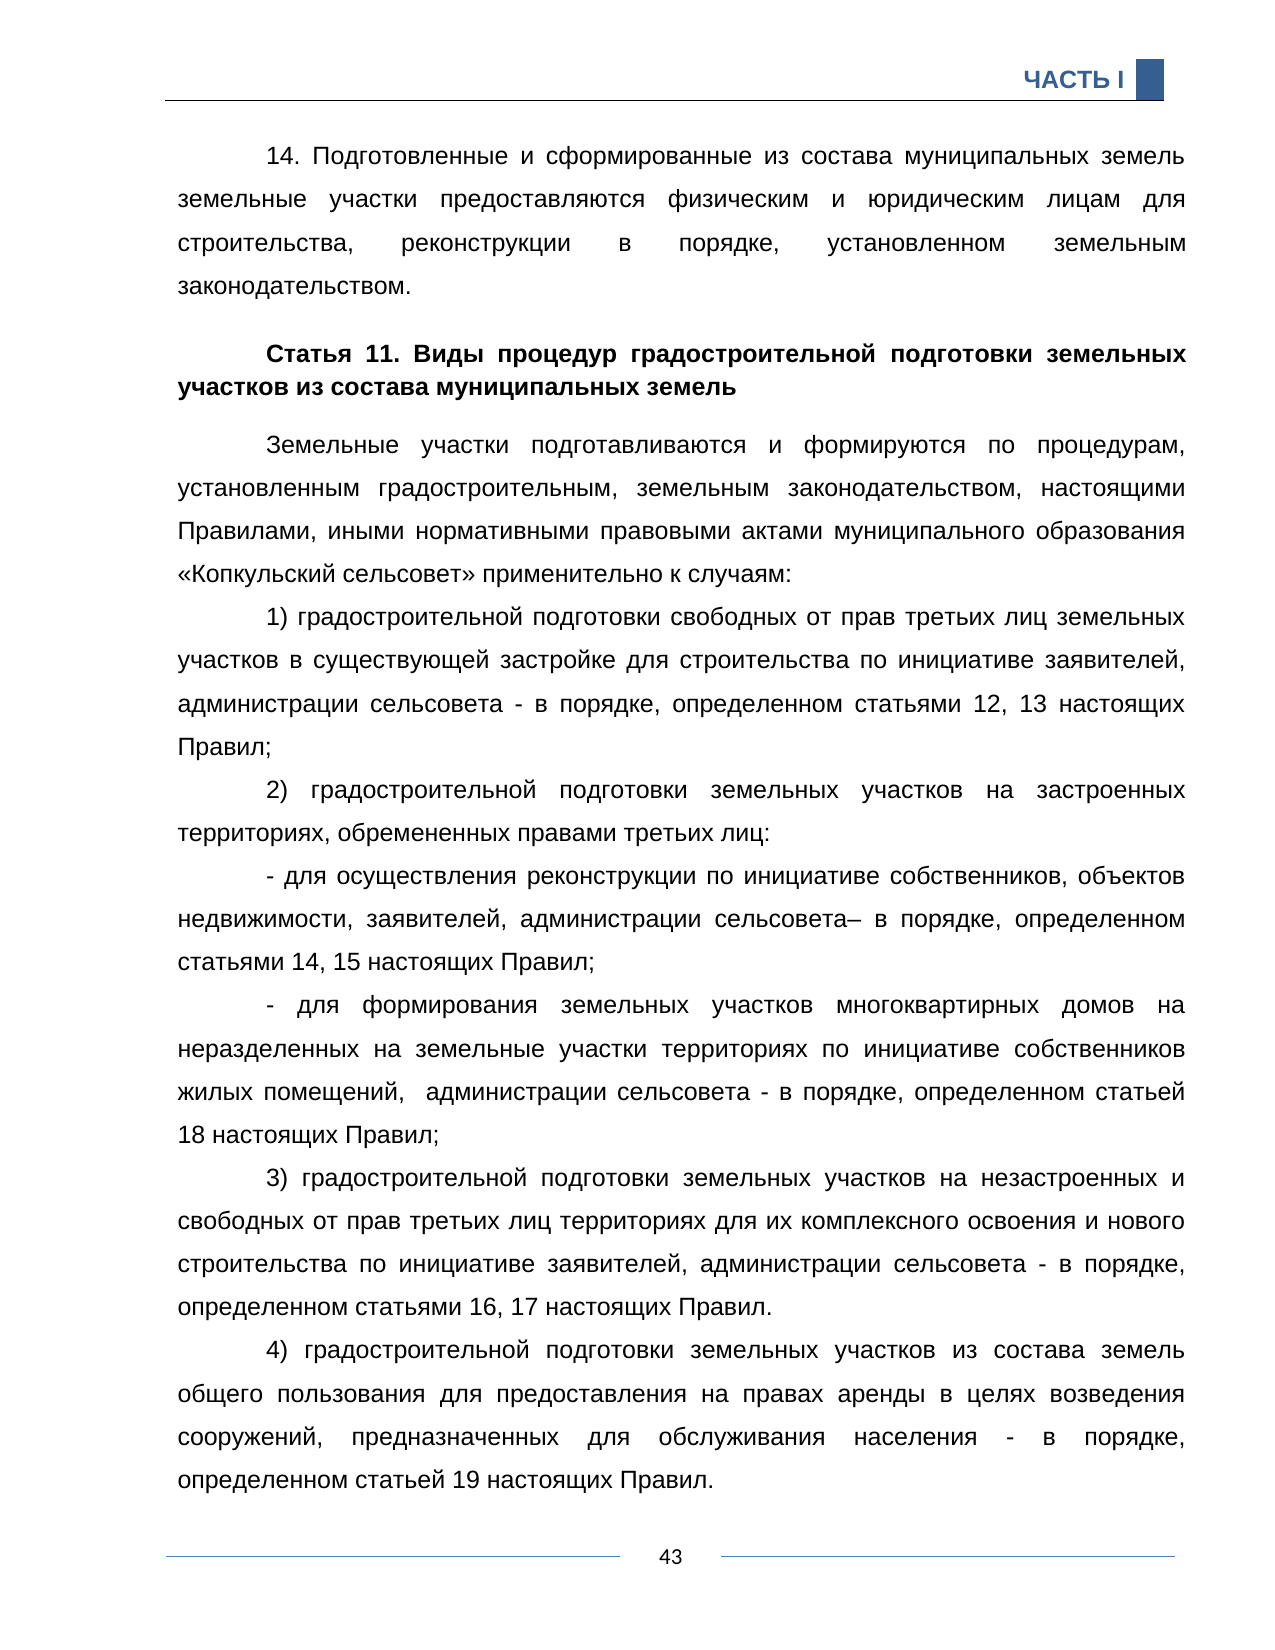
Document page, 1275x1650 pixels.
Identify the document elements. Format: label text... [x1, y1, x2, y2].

text 14. Подготовленные и сформированные из состава муниципальных земель земельные участки предоставляются физическим и юридическим лицам для строительства, реконструкции в порядке, установленном земельным законодательством. [177, 141, 1186, 299]
text 2) градостроительной подготовки земельных участков на застроенных территориях, обремененных правами третьих лиц: [177, 775, 1186, 847]
text Земельные участки подготавливаются и формируются по процедурам, установленным градостроительным, земельным законодательством, настоящими Правилами, иными нормативными правовыми актами муниципального образования «Копкульский сельсовет» применительно к случаям: [177, 430, 1186, 588]
text 1) градостроительной подготовки свободных от прав третьих лиц земельных участков в существующей застройке для строительства по инициативе заявителей, администрации сельсовета - в порядке, определенном статьями 12, 13 настоящих Правил; [177, 602, 1186, 761]
text - для формирования земельных участков многоквартирных домов на неразделенных на земельные участки территориях по инициативе собственников жилых помещений, администрации сельсовета - в порядке, определенном статьей 18 настоящих Правил; [177, 991, 1186, 1149]
text 3) градостроительной подготовки земельных участков на незастроенных и свободных от прав третьих лиц территориях для их комплексного освоения и нового строительства по инициативе заявителей, администрации сельсовета - в порядке, определенном статьями 16, 17 настоящих Правил. [177, 1163, 1186, 1321]
text - для осуществления реконструкции по инициативе собственников, объектов недвижимости, заявителей, администрации сельсовета– в порядке, определенном статьями 14, 15 настоящих Правил; [177, 861, 1186, 976]
text 4) градостроительной подготовки земельных участков из состава земель общего пользования для предоставления на правах аренды в целях возведения сооружений, предназначенных для обслуживания населения - в порядке, определенном статьей 19 настоящих Правил. [177, 1336, 1186, 1494]
text Статья 11. Виды процедур градостроительной подготовки земельных участков из состава муниципальных земель [177, 339, 1186, 401]
